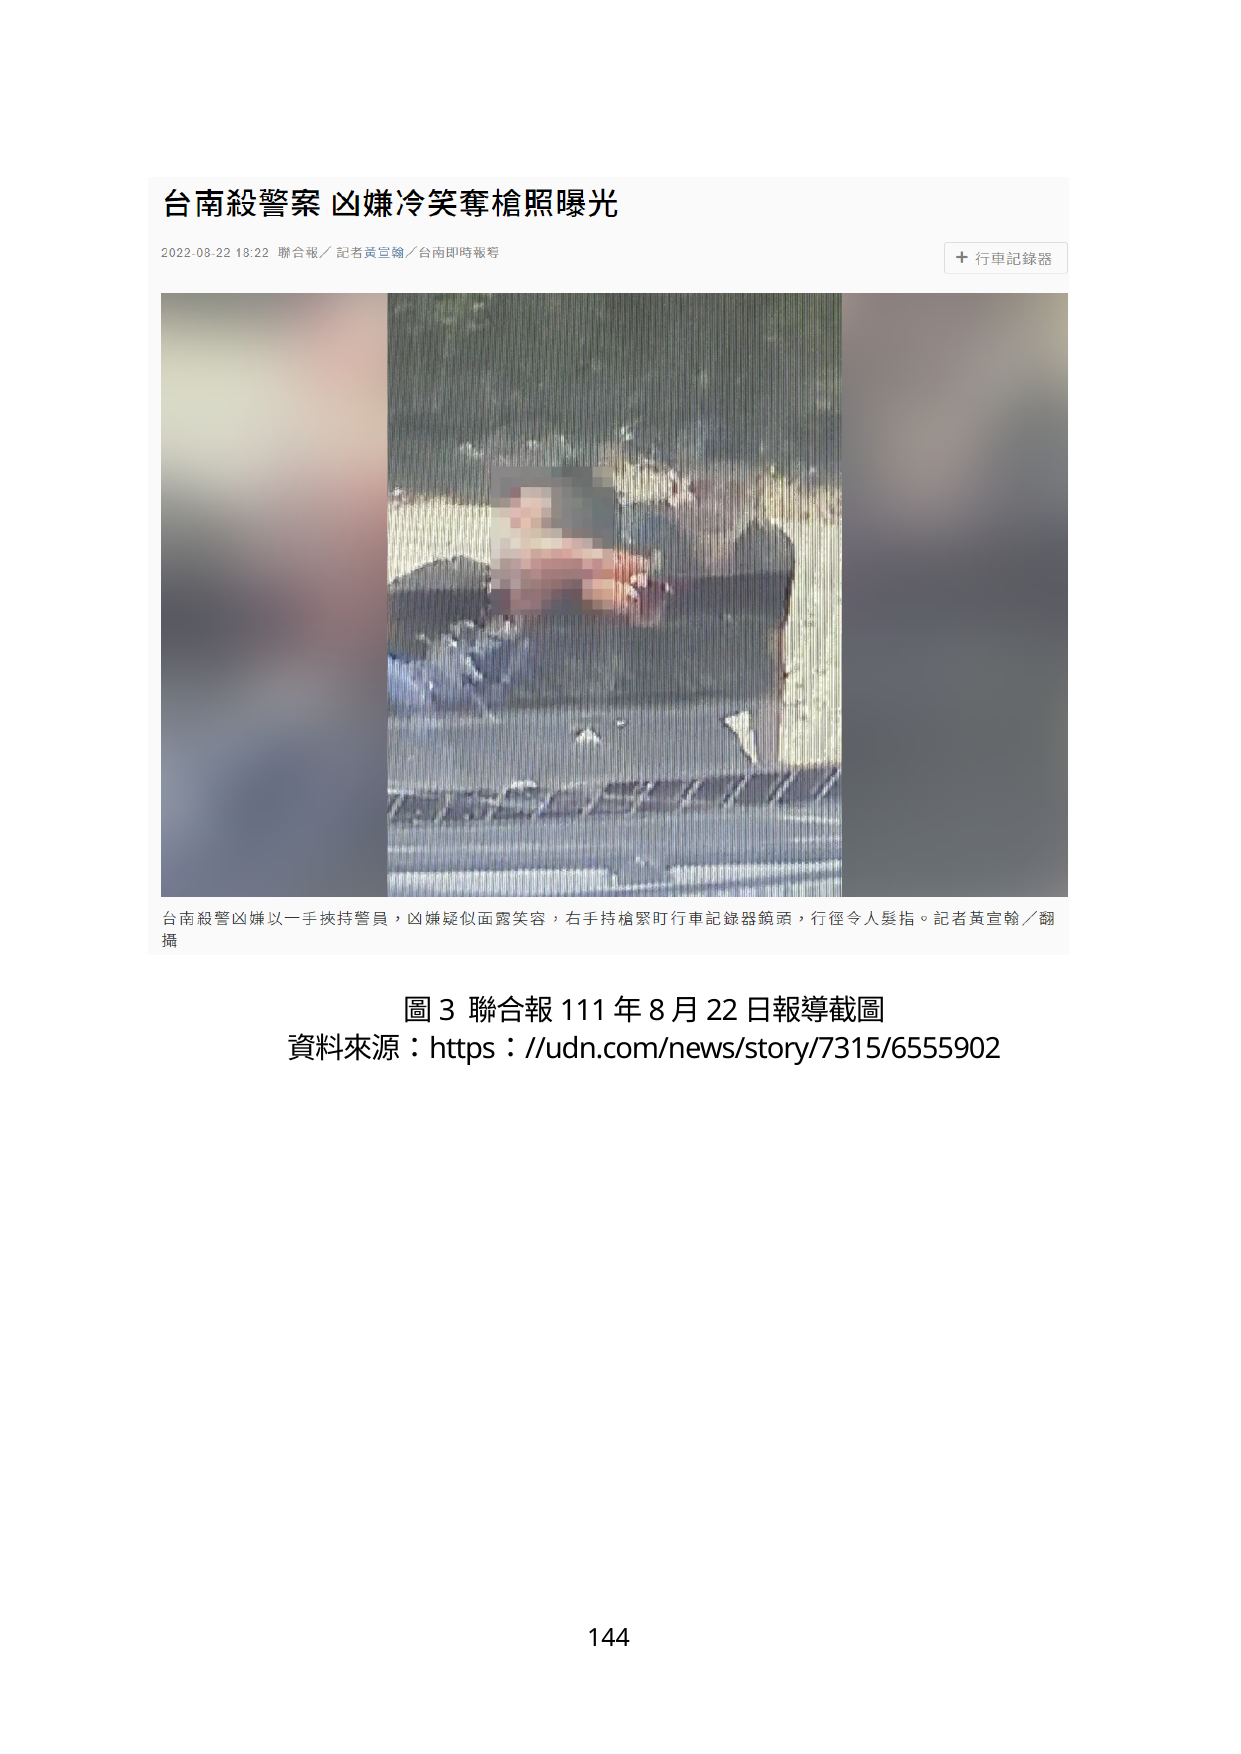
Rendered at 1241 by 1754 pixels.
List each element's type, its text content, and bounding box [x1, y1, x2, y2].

list 圖3 聯合報111年8月22日報導截圖 資料來源：https：//udn.com/news/story/7315/6555902 [220, 991, 1069, 1066]
picture [147, 177, 1069, 955]
